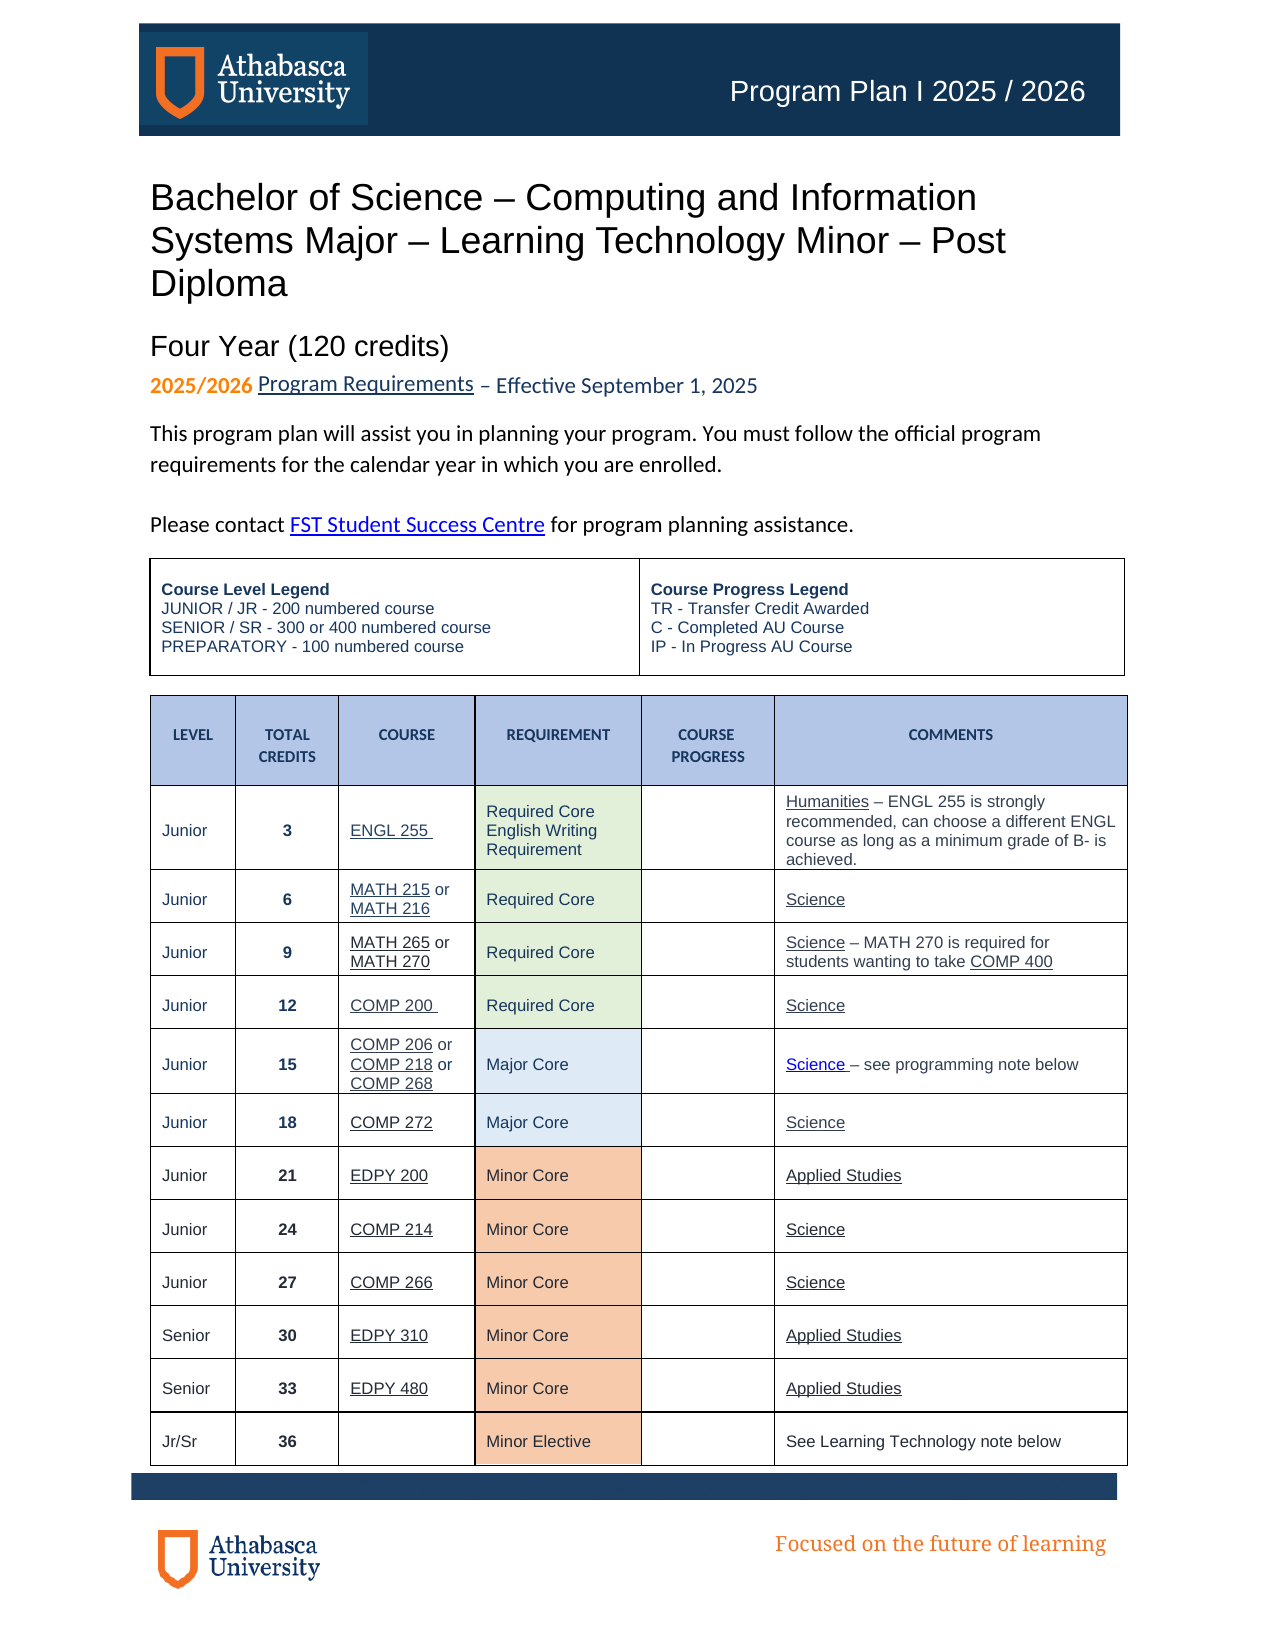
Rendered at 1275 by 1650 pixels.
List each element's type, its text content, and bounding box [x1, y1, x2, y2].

table_cell MATH 265 or MATH 270 [339, 923, 474, 975]
text 2025/2026 Program Requirements – Effective September 1, 2025 [150, 369, 1116, 400]
table_cell Jr/Sr [151, 1413, 235, 1464]
table_cell Science – MATH 270 is required for students wanting to take COMP 400 [775, 923, 1127, 975]
table_header COMMENTS [775, 696, 1127, 785]
table_cell 9 [236, 923, 338, 975]
table_cell Humanities – ENGL 255 is strongly recommended, can choose a different ENGL course as long as a minimum grade of B- is achieved. [775, 786, 1127, 869]
table_cell ENGL 255 [339, 786, 474, 869]
picture [155, 1525, 324, 1593]
table_header Course Progress Legend TR - Transfer Credit Awarded C - Completed AU Course IP - In Progress AU Course [640, 559, 1124, 675]
table_cell Required Core English Writing Requirement [476, 786, 641, 869]
table_cell Science [775, 976, 1127, 1028]
table_cell 15 [236, 1029, 338, 1093]
table_cell 36 [236, 1413, 338, 1464]
table_cell [642, 1253, 774, 1305]
table_cell Science [775, 1253, 1127, 1305]
table_cell Junior [151, 786, 235, 869]
table_cell Major Core [476, 1094, 641, 1146]
table_header Course Level Legend JUNIOR / JR - 200 numbered course SENIOR / SR - 300 or 400 numbered course PREPARATORY - 100 numbered course [151, 559, 639, 675]
table_header TOTAL CREDITS [236, 696, 338, 785]
table_cell Minor Core [476, 1200, 641, 1252]
table_cell 3 [236, 786, 338, 869]
table_cell Junior [151, 1200, 235, 1252]
table_cell Applied Studies [775, 1359, 1127, 1411]
table_cell Junior [151, 1029, 235, 1093]
table_cell Senior [151, 1306, 235, 1358]
table_cell Junior [151, 1094, 235, 1146]
table_cell [339, 1413, 474, 1464]
table_cell 12 [236, 976, 338, 1028]
table_cell COMP 214 [339, 1200, 474, 1252]
table_cell Junior [151, 1253, 235, 1305]
subtitle Bachelor of Science – Computing and Information Systems Major – Learning Technology Minor – Post Diploma [150, 175, 1116, 304]
subtitle Four Year (120 credits) [150, 329, 1116, 363]
table_cell [642, 1094, 774, 1146]
table_cell Junior [151, 923, 235, 975]
table_header REQUIREMENT [476, 696, 641, 785]
table_cell Science [775, 870, 1127, 922]
table_cell 30 [236, 1306, 338, 1358]
table_cell [642, 923, 774, 975]
table_header LEVEL [151, 696, 235, 785]
table_cell Required Core [476, 923, 641, 975]
table_cell [642, 1359, 774, 1411]
table_cell Minor Core [476, 1147, 641, 1199]
table_cell Science [775, 1200, 1127, 1252]
table_cell Required Core [476, 976, 641, 1028]
table_cell [642, 1200, 774, 1252]
table_cell Required Core [476, 870, 641, 922]
table_cell [642, 1306, 774, 1358]
table_cell See Learning Technology note below [775, 1413, 1127, 1464]
table_cell Minor Core [476, 1359, 641, 1411]
table_cell 33 [236, 1359, 338, 1411]
table_cell COMP 200 [339, 976, 474, 1028]
table_cell [642, 786, 774, 869]
table_cell 21 [236, 1147, 338, 1199]
picture [139, 32, 368, 125]
table_cell [642, 1413, 774, 1464]
table_cell [642, 1147, 774, 1199]
table_cell [642, 976, 774, 1028]
table_cell COMP 266 [339, 1253, 474, 1305]
table_cell Applied Studies [775, 1147, 1127, 1199]
table_cell Minor Core [476, 1253, 641, 1305]
table_cell [642, 870, 774, 922]
table_cell Minor Core [476, 1306, 641, 1358]
table_cell EDPY 310 [339, 1306, 474, 1358]
table_cell Senior [151, 1359, 235, 1411]
table_cell MATH 215 or MATH 216 [339, 870, 474, 922]
table_cell 18 [236, 1094, 338, 1146]
table_cell Junior [151, 870, 235, 922]
table_cell Science – see programming note below [775, 1029, 1127, 1093]
table_cell COMP 206 or COMP 218 or COMP 268 [339, 1029, 474, 1093]
table_cell Science [775, 1094, 1127, 1146]
table_cell 27 [236, 1253, 338, 1305]
table_cell Junior [151, 976, 235, 1028]
picture [131, 1473, 1118, 1500]
table_cell Major Core [476, 1029, 641, 1093]
table_cell Applied Studies [775, 1306, 1127, 1358]
table_cell Minor Elective [476, 1413, 641, 1464]
table_cell 6 [236, 870, 338, 922]
table_cell COMP 272 [339, 1094, 474, 1146]
table_cell [642, 1029, 774, 1093]
table_header COURSE PROGRESS [642, 696, 774, 785]
table_header COURSE [339, 696, 474, 785]
table_cell Junior [151, 1147, 235, 1199]
table_cell EDPY 200 [339, 1147, 474, 1199]
text This program plan will assist you in planning your program. You must follow the official program requirements for the calendar year in which you are enrolled. Please contact FST Student Success Centre for program planning assistance. [150, 419, 1146, 538]
table_cell 24 [236, 1200, 338, 1252]
table_cell EDPY 480 [339, 1359, 474, 1411]
